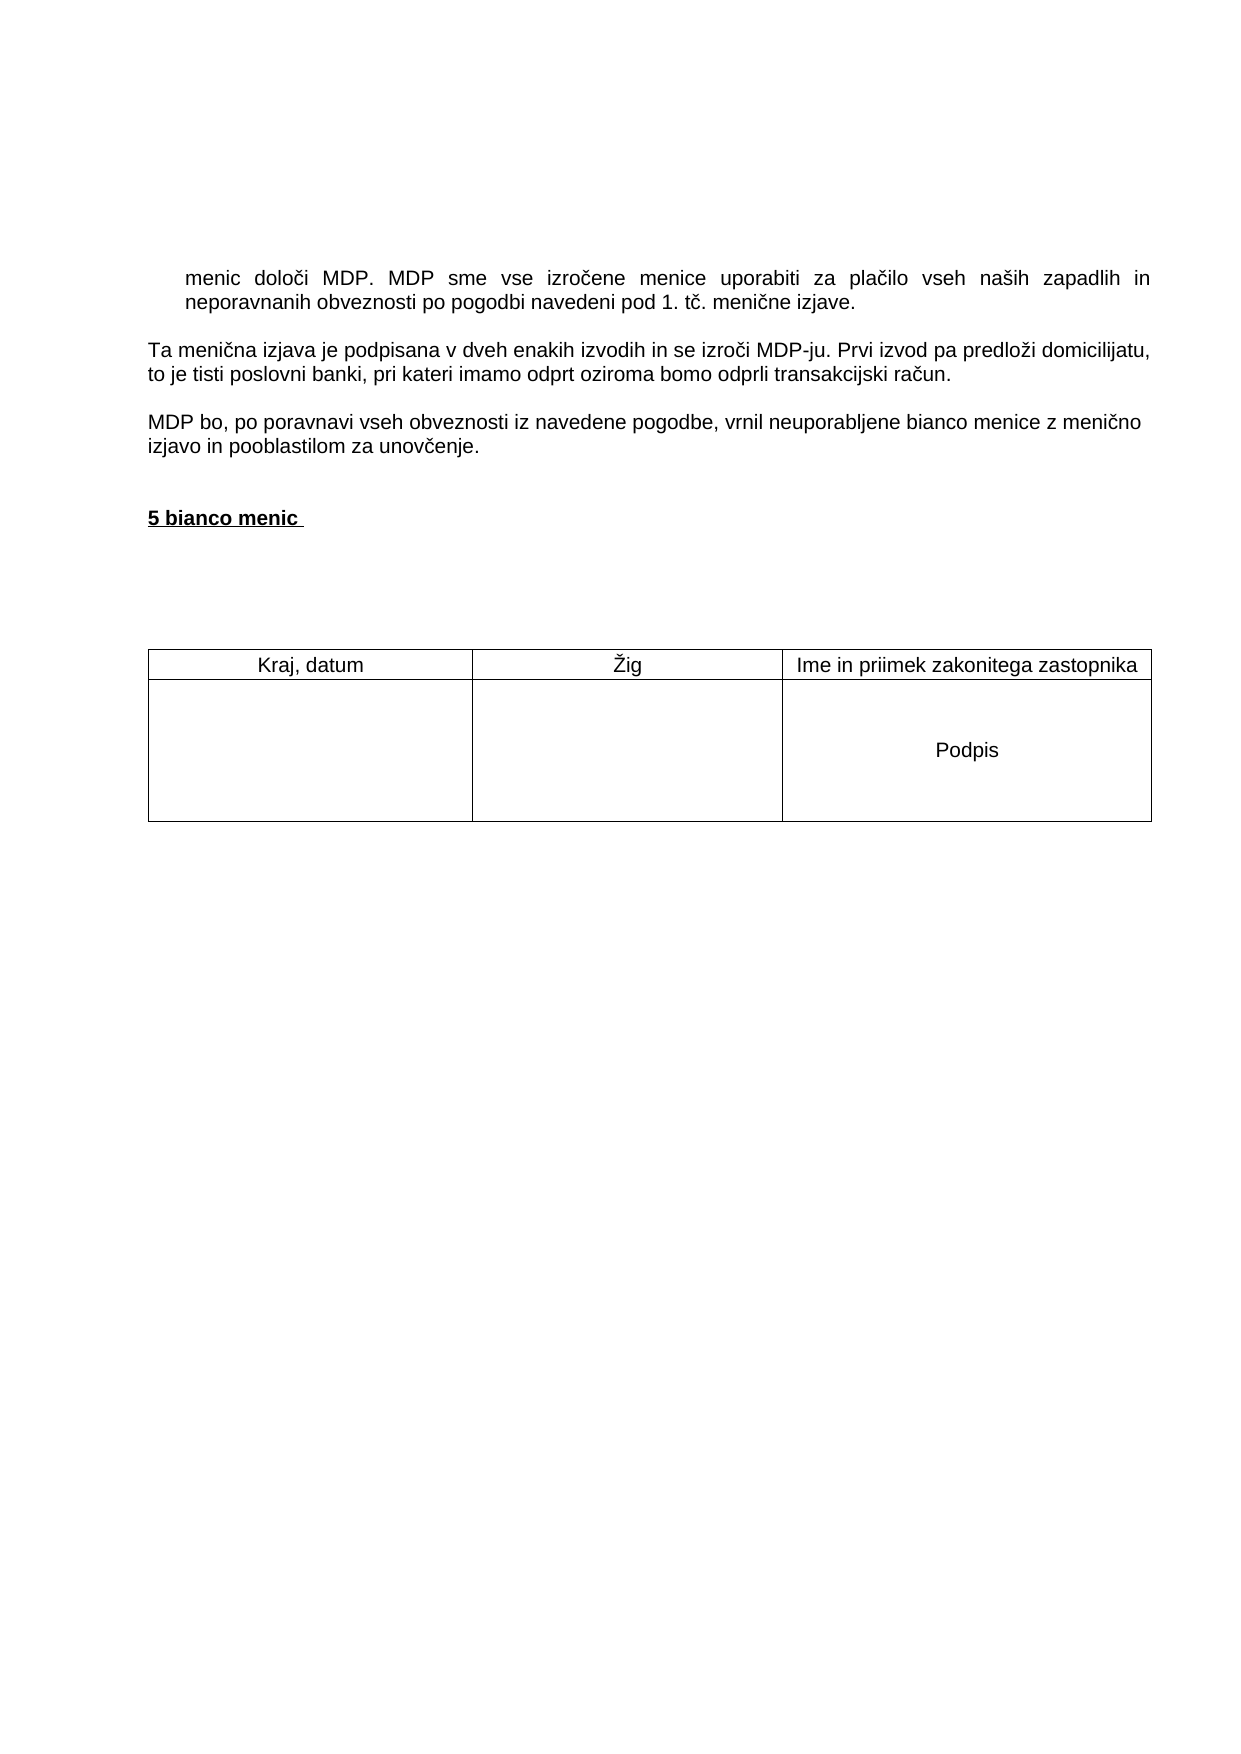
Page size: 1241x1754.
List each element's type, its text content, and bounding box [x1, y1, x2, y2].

table_cell Podpis [783, 680, 1151, 821]
table_cell [473, 680, 782, 821]
table_header Žig [473, 650, 782, 679]
table_cell [149, 680, 472, 821]
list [155, 266, 1152, 314]
text 5 bianco menic [148, 505, 1152, 529]
text MDP bo, po poravnavi vseh obveznosti iz navedene pogodbe, vrnil neuporabljene bianco menice z menično izjavo in pooblastilom za unovčenje. [148, 409, 1152, 457]
table_header Kraj, datum [149, 650, 472, 679]
text Ta menična izjava je podpisana v dveh enakih izvodih in se izroči MDP-ju. Prvi izvod pa predloži domicilijatu, to je tisti poslovni banki, pri kateri imamo odprt oziroma bomo odprli transakcijski račun. [148, 338, 1152, 386]
table_header Ime in priimek zakonitega zastopnika [783, 650, 1151, 679]
